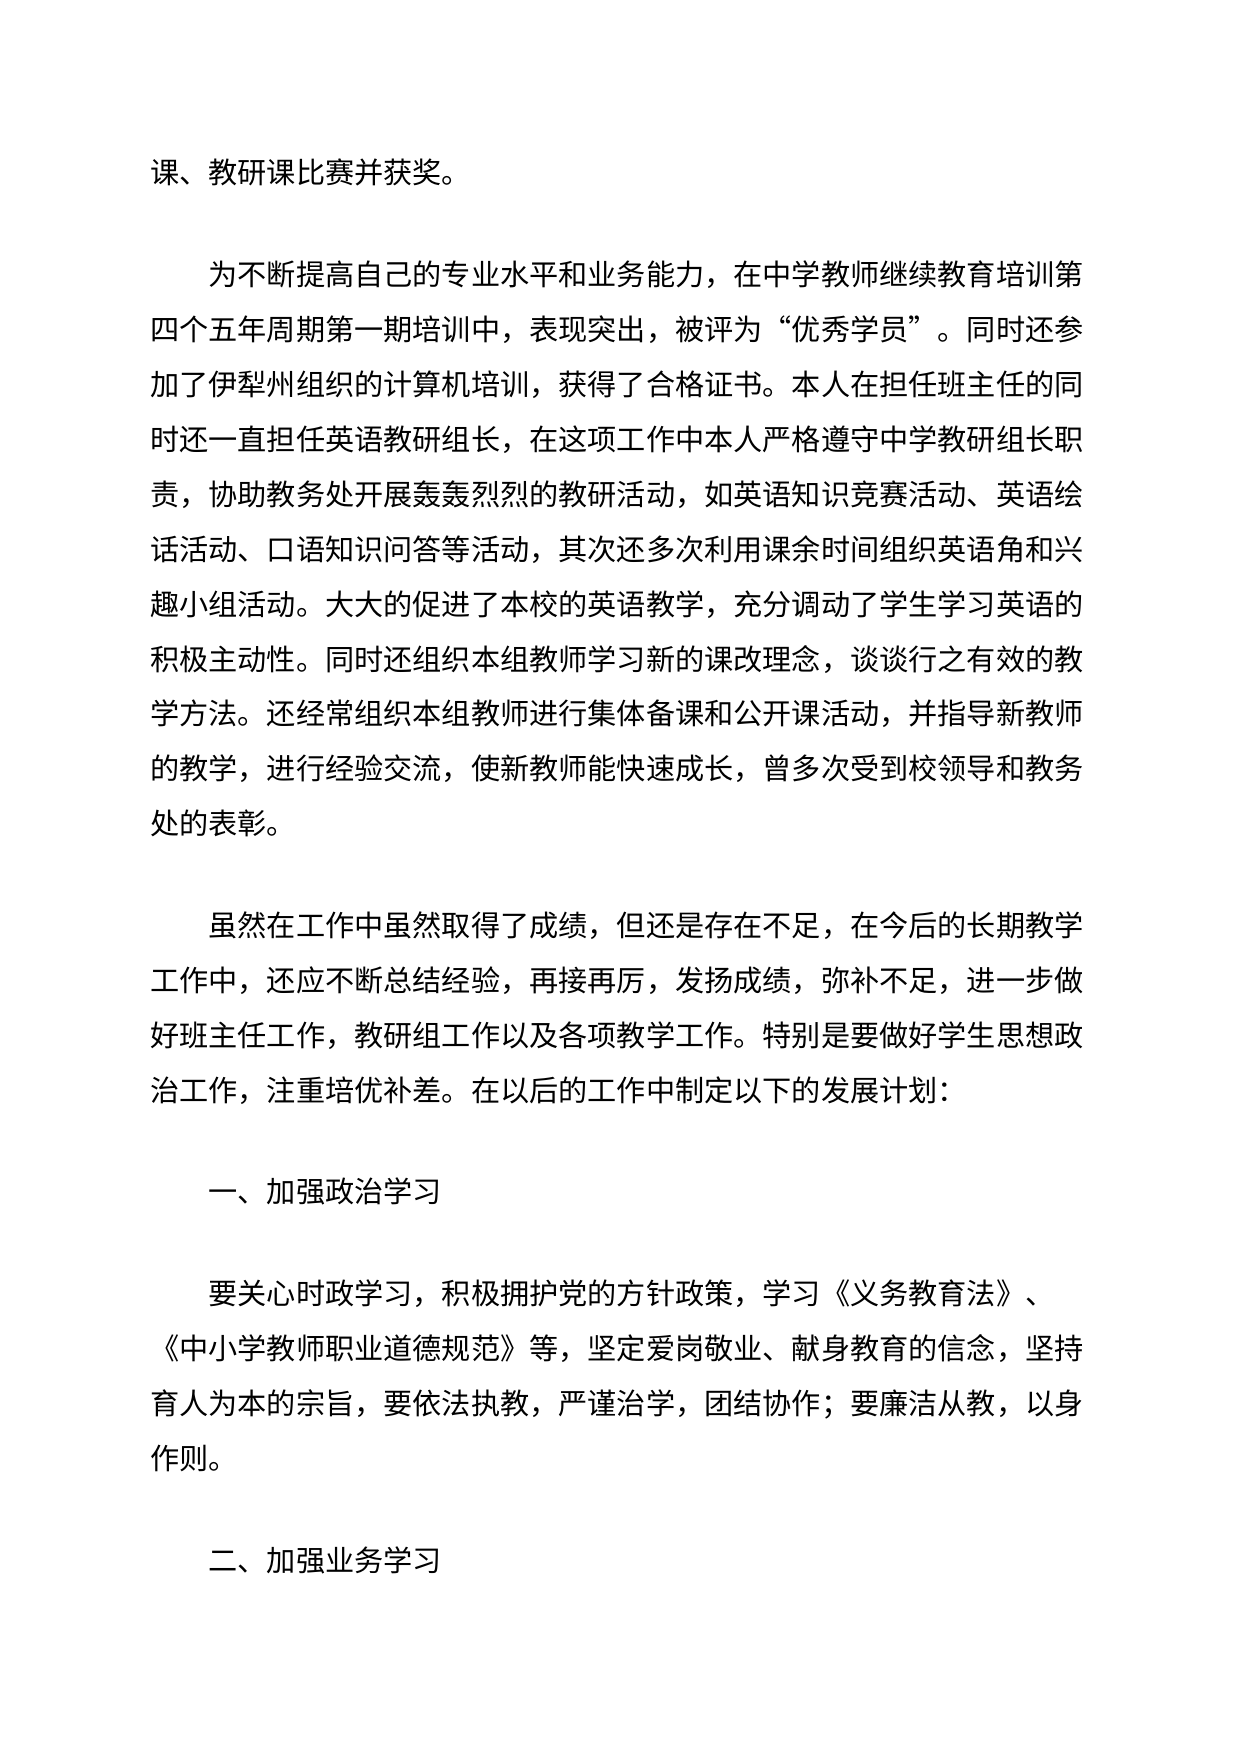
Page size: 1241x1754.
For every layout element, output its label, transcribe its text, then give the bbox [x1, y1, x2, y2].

text 要关心时政学习，积极拥护党的方针政策，学习《义务教育法》、《中小学教师职业道德规范》等，坚定爱岗敬业、献身教育的信念，坚持育人为本的宗旨，要依法执教，严谨治学，团结协作；要廉洁从教，以身作则。 [150, 1271, 1090, 1478]
text 一、加强政治学习 [150, 1169, 1090, 1211]
text 二、加强业务学习 [150, 1537, 1090, 1579]
text 为不断提高自己的专业水平和业务能力，在中学教师继续教育培训第四个五年周期第一期培训中，表现突出，被评为“优秀学员”。同时还参加了伊犁州组织的计算机培训，获得了合格证书。本人在担任班主任的同时还一直担任英语教研组长，在这项工作中本人严格遵守中学教研组长职责，协助教务处开展轰轰烈烈的教研活动，如英语知识竞赛活动、英语绘话活动、口语知识问答等活动，其次还多次利用课余时间组织英语角和兴趣小组活动。大大的促进了本校的英语教学，充分调动了学生学习英语的积极主动性。同时还组织本组教师学习新的课改理念，谈谈行之有效的教学方法。还经常组织本组教师进行集体备课和公开课活动，并指导新教师的教学，进行经验交流，使新教师能快速成长，曾多次受到校领导和教务处的表彰。 [150, 252, 1090, 843]
text 虽然在工作中虽然取得了成绩，但还是存在不足，在今后的长期教学工作中，还应不断总结经验，再接再厉，发扬成绩，弥补不足，进一步做好班主任工作，教研组工作以及各项教学工作。特别是要做好学生思想政治工作，注重培优补差。在以后的工作中制定以下的发展计划： [150, 902, 1090, 1109]
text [150, 150, 1090, 192]
